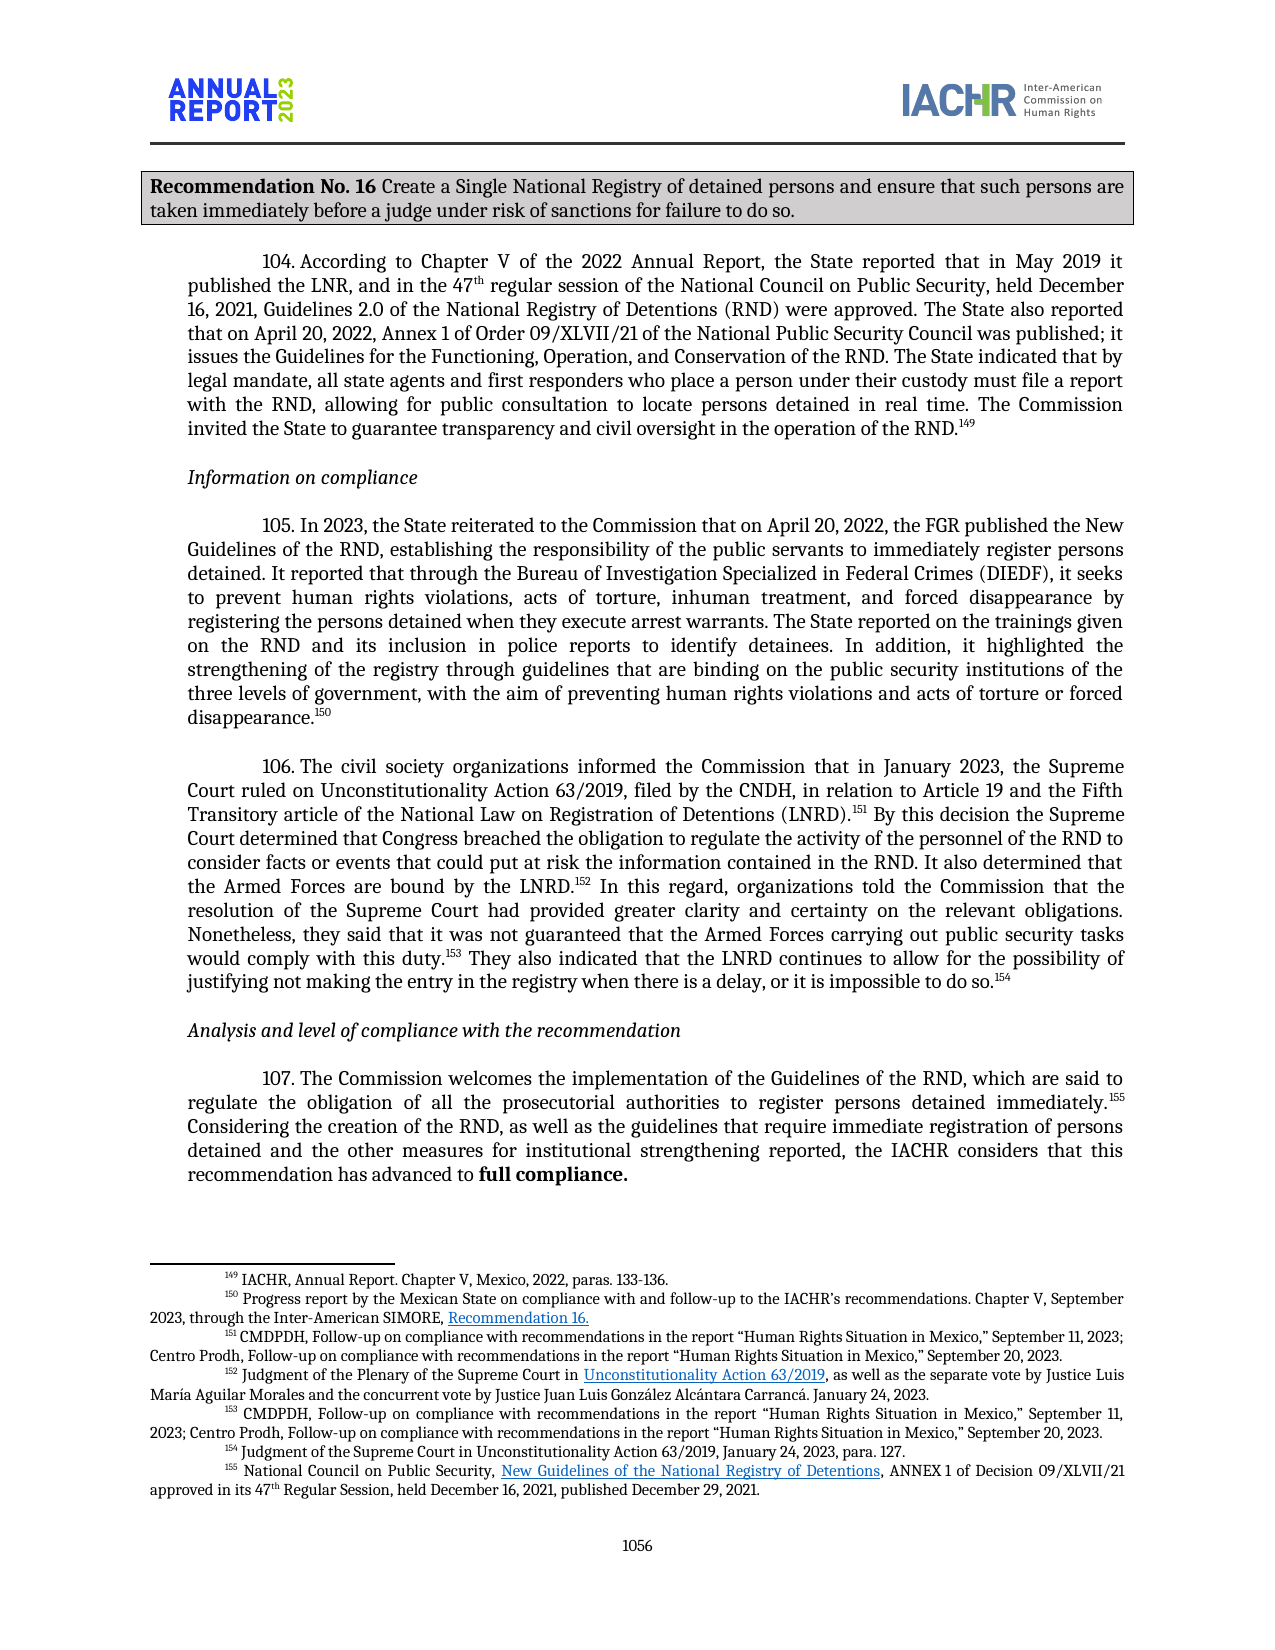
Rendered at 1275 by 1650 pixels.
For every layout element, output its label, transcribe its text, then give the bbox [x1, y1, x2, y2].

picture [893, 75, 1114, 127]
text Information on compliance [150, 466, 1125, 490]
list The Commission welcomes the implementation of the Guidelines of the RND, which are said to regulate the obligation of all the prosecutorial authorities to register persons detained immediately. Considering the creation of the RND, as well as the guidelines that require immediate registration of persons detained and the other measures for institutional strengthening reported, the IACHR considers that this recommendation has advanced to full compliance. [187, 1067, 1125, 1187]
list According to Chapter V of the 2022 Annual Report, the State reported that in May 2019 it published the LNR, and in the 47th regular session of the National Council on Public Security, held December 16, 2021, Guidelines 2.0 of the National Registry of Detentions (RND) were approved. The State also reported that on April 20, 2022, Annex 1 of Order 09/XLVII/21 of the National Public Security Council was published; it issues the Guidelines for the Functioning, Operation, and Conservation of the RND. The State indicated that by legal mandate, all state agents and first responders who place a person under their custody must file a report with the RND, allowing for public consultation to locate persons detained in real time. The Commission invited the State to guarantee transparency and civil oversight in the operation of the RND. [187, 249, 1125, 441]
text Analysis and level of compliance with the recommendation [150, 1019, 1125, 1043]
picture [161, 75, 304, 127]
list The civil society organizations informed the Commission that in January 2023, the Supreme Court ruled on Unconstitutionality Action 63/2019, filed by the CNDH, in relation to Article 19 and the Fifth Transitory article of the National Law on Registration of Detentions (LNRD). By this decision the Supreme Court determined that Congress breached the obligation to regulate the activity of the personnel of the RND to consider facts or events that could put at risk the information contained in the RND. It also determined that the Armed Forces are bound by the LNRD. In this regard, organizations told the Commission that the resolution of the Supreme Court had provided greater clarity and certainty on the relevant obligations. Nonetheless, they said that it was not guaranteed that the Armed Forces carrying out public security tasks would comply with this duty. They also indicated that the LNRD continues to allow for the possibility of justifying not making the entry in the registry when there is a delay, or it is impossible to do so. [187, 754, 1125, 994]
text Recommendation No. 16 Create a Single National Registry of detained persons and ensure that such persons are taken immediately before a judge under risk of sanctions for failure to do so. [142, 172, 1133, 224]
list In 2023, the State reiterated to the Commission that on April 20, 2022, the FGR published the New Guidelines of the RND, establishing the responsibility of the public servants to immediately register persons detained. It reported that through the Bureau of Investigation Specialized in Federal Crimes (DIEDF), it seeks to prevent human rights violations, acts of torture, inhuman treatment, and forced disappearance by registering the persons detained when they execute arrest warrants. The State reported on the trainings given on the RND and its inclusion in police reports to identify detainees. In addition, it highlighted the strengthening of the registry through guidelines that are binding on the public security institutions of the three levels of government, with the aim of preventing human rights violations and acts of torture or forced disappearance. [187, 514, 1125, 729]
